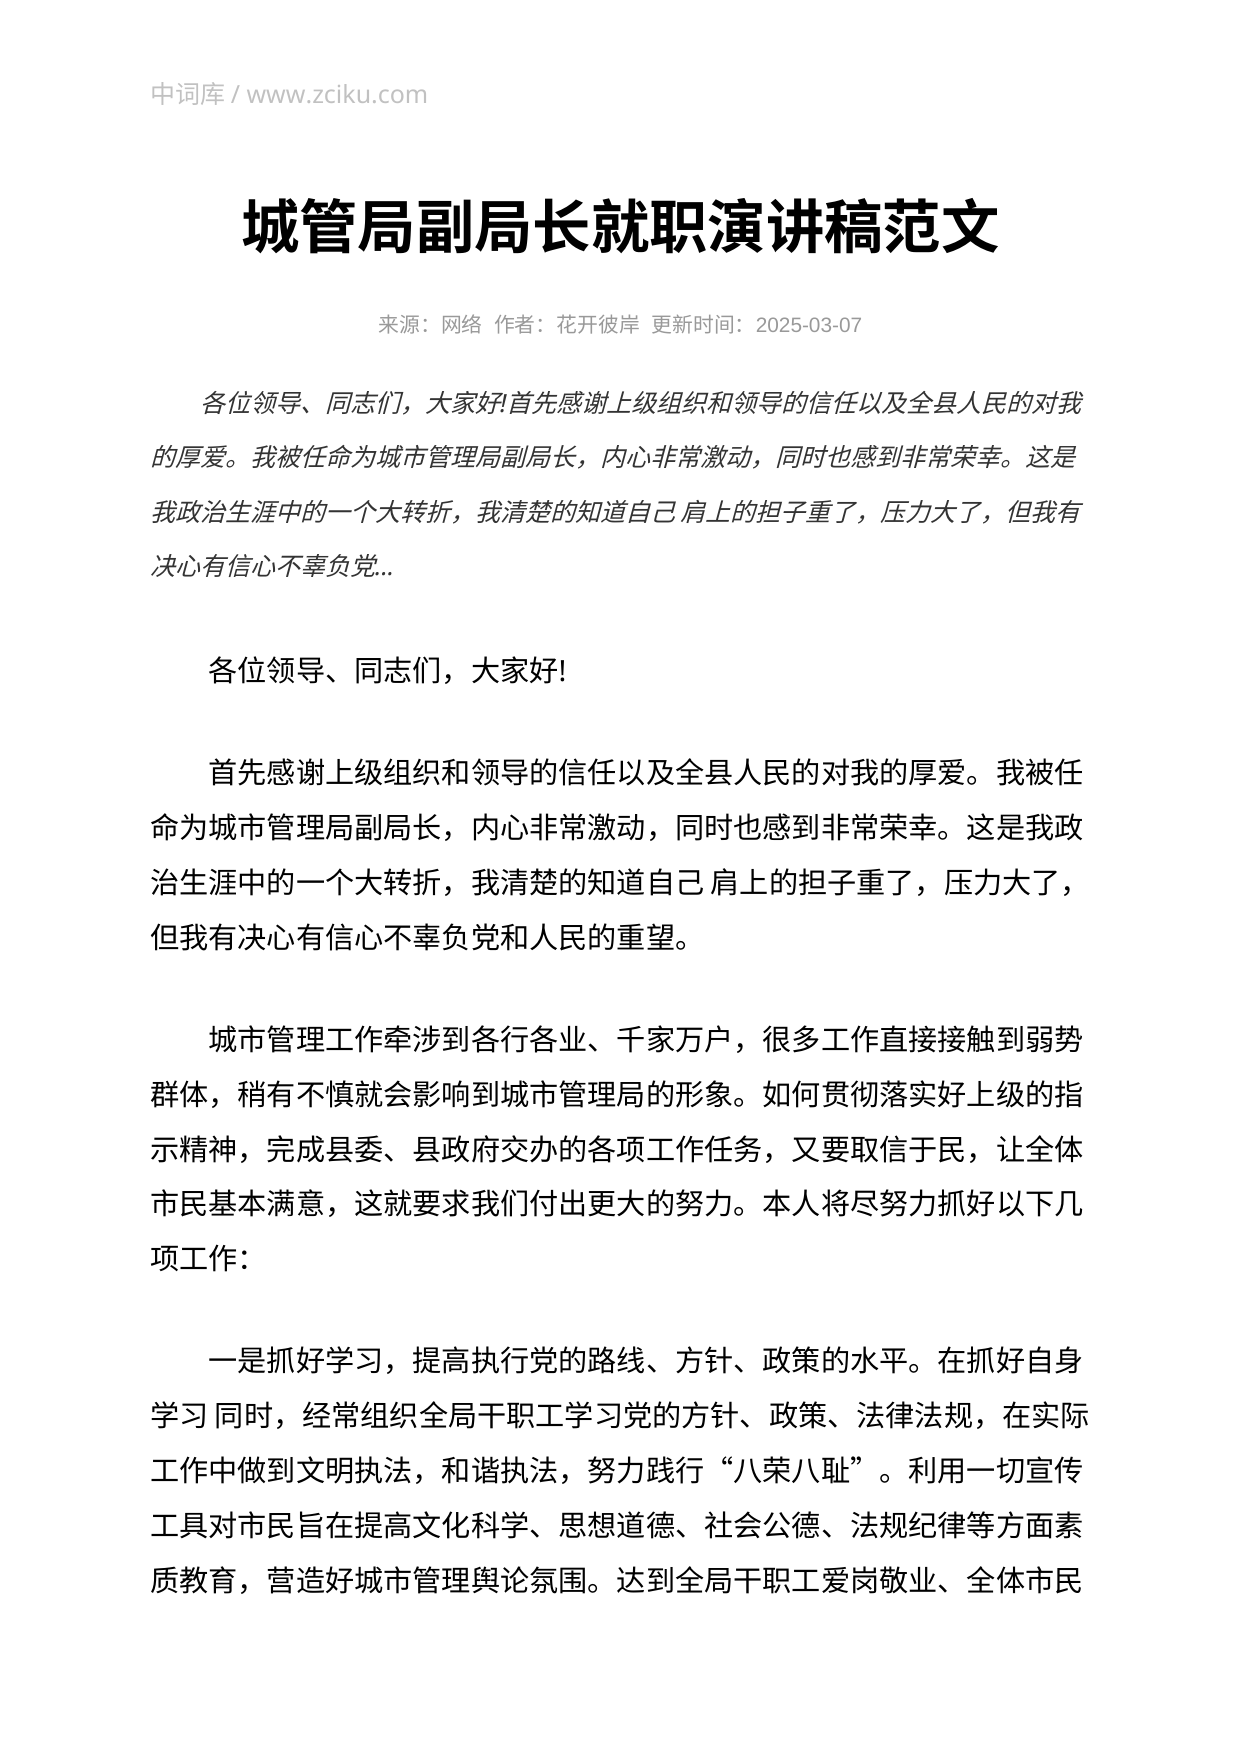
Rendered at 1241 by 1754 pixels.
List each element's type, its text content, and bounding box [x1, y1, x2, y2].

text 首先感谢上级组织和领导的信任以及全县人民的对我的厚爱。我被任命为城市管理局副局长，内心非常激动，同时也感到非常荣幸。这是我政治生涯中的一个大转折，我清楚的知道自己 肩上的担子重了，压力大了，但我有决心有信心不辜负党和人民的重望。 [150, 750, 1090, 957]
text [150, 1338, 1090, 1599]
text 城市管理工作牵涉到各行各业、千家万户，很多工作直接接触到弱势群体，稍有不慎就会影响到城市管理局的形象。如何贯彻落实好上级的指示精神，完成县委、县政府交办的各项工作任务，又要取信于民，让全体市民基本满意，这就要求我们付出更大的努力。本人将尽努力抓好以下几项工作： [150, 1016, 1090, 1278]
text 来源：网络 作者：花开彼岸 更新时间：2025-03-07 [150, 313, 1090, 337]
text 各位领导、同志们，大家好! [150, 648, 1090, 690]
text 各位领导、同志们，大家好!首先感谢上级组织和领导的信任以及全县人民的对我的厚爱。我被任命为城市管理局副局长，内心非常激动，同时也感到非常荣幸。这是我政治生涯中的一个大转折，我清楚的知道自己 肩上的担子重了，压力大了，但我有决心有信心不辜负党... [150, 383, 1090, 583]
subtitle 城管局副局长就职演讲稿范文 [150, 181, 1090, 266]
